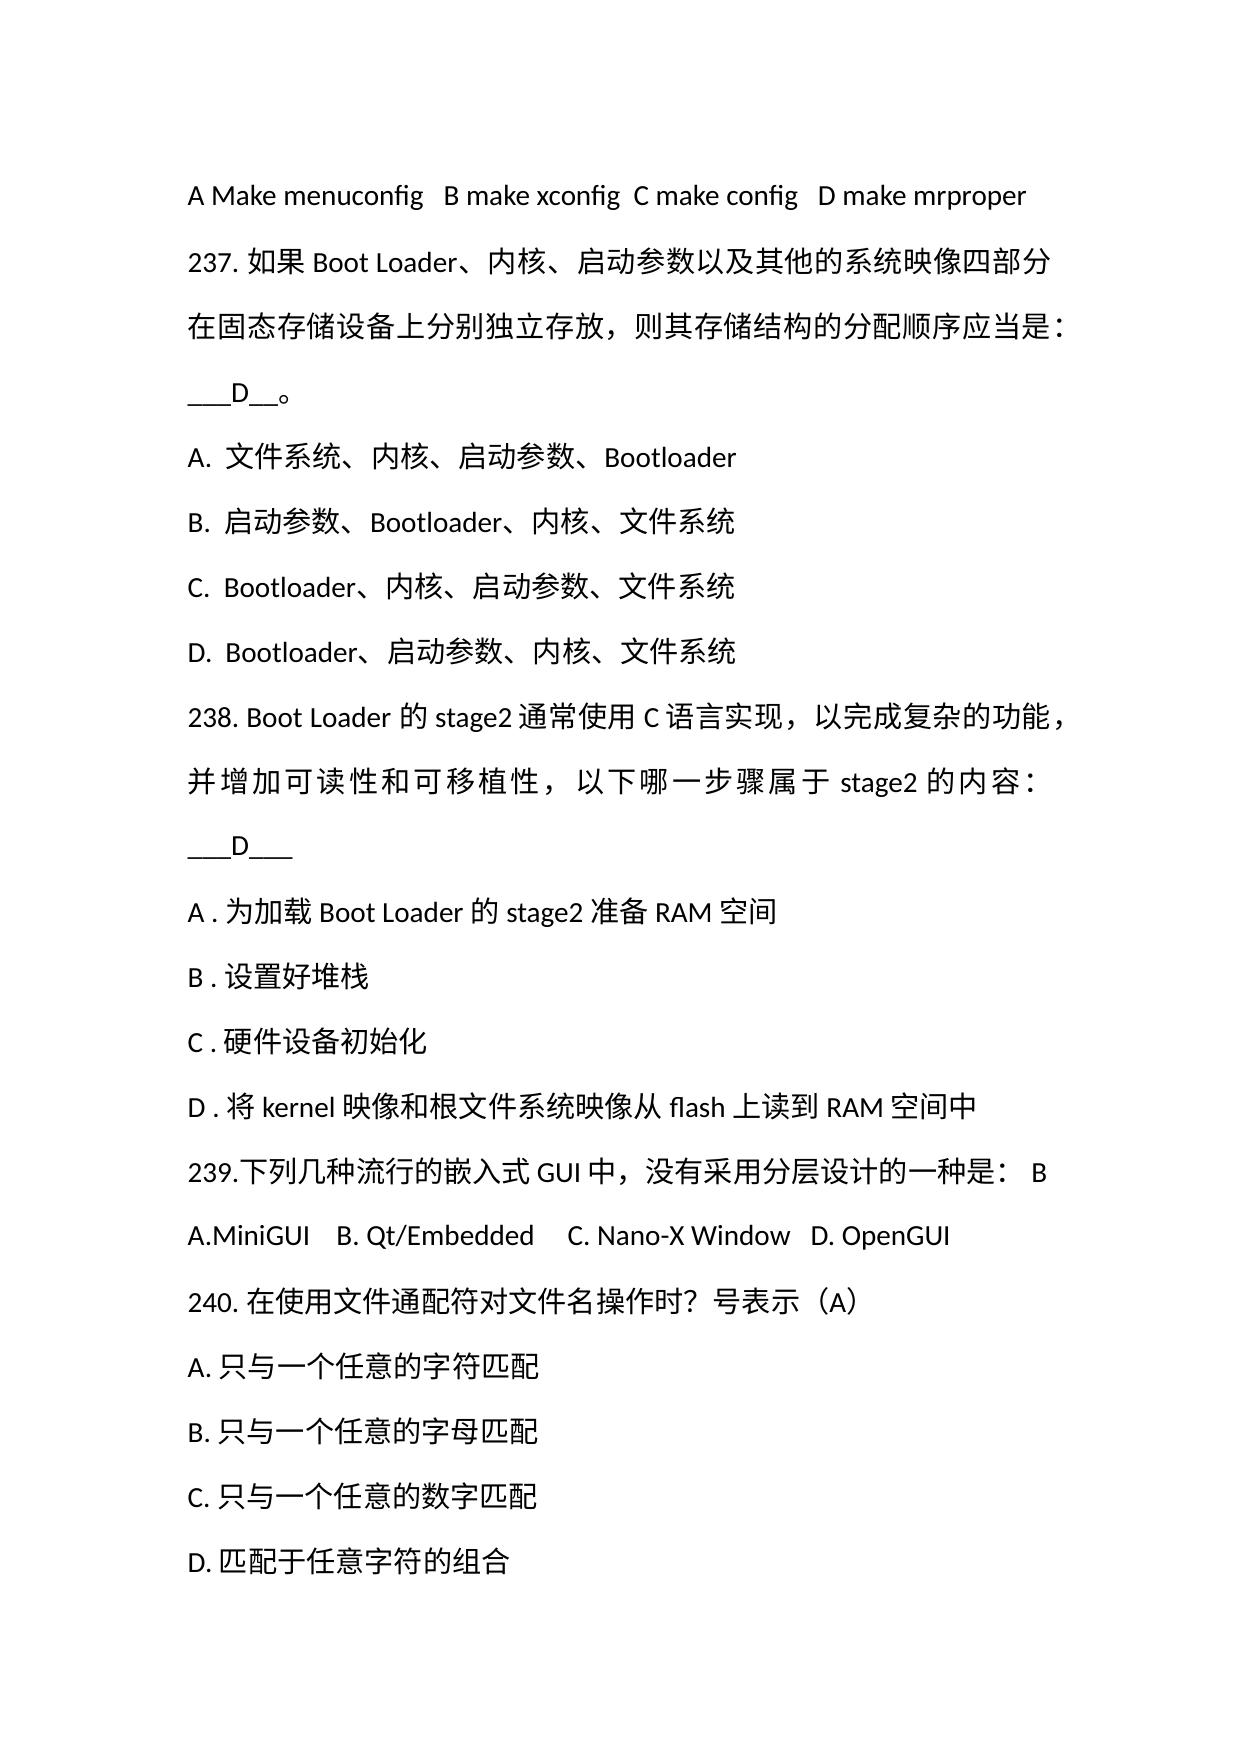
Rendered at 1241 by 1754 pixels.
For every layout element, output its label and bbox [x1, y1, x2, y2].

text [187, 162, 1053, 1592]
